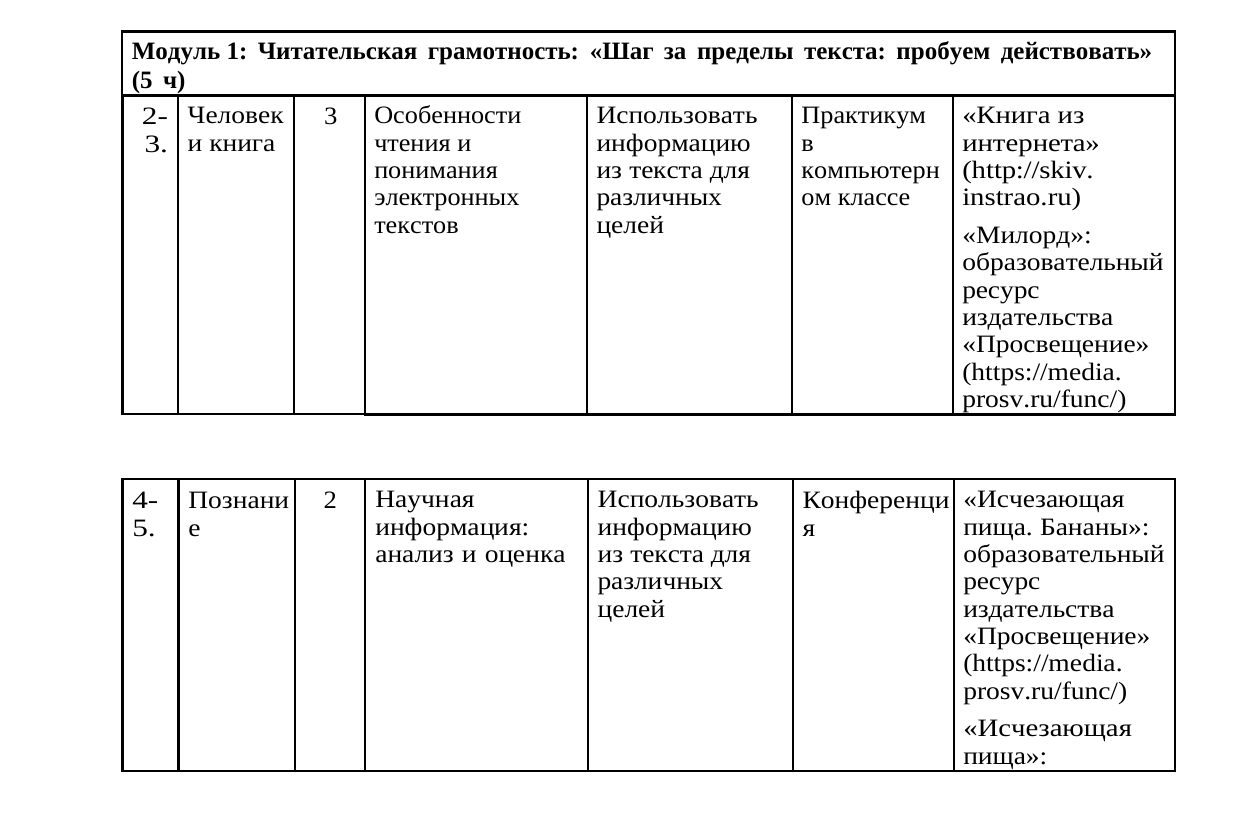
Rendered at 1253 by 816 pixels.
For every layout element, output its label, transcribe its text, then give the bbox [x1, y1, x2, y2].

table_header Конференция [794, 480, 953, 769]
table_cell Особенности чтения и понимания электронных текстов [366, 97, 586, 413]
table_cell 2-3. [124, 97, 177, 413]
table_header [589, 480, 792, 769]
table_header 2 [296, 480, 364, 769]
table_cell 3 [295, 97, 364, 413]
table_cell Практикум в компьютерном классе [793, 97, 952, 413]
table_header 4-5. [124, 480, 177, 769]
table_cell Человек и книга [179, 97, 293, 413]
table_cell «Книга из интернета» (http://skiv. instrao.ru) «Милорд»: образовательный ресурс издательства «Просвещение» (https://media. prosv.ru/func/) [954, 97, 1174, 413]
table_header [955, 480, 1174, 769]
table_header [366, 480, 587, 769]
table_cell Использовать информацию из текста для различных целей [588, 97, 791, 413]
table_header Познание [180, 480, 294, 769]
table_cell Модуль 1: Читательская грамотность: «Шаг за пределы текста: пробуем действовать» (5 ч) [123, 33, 1174, 94]
